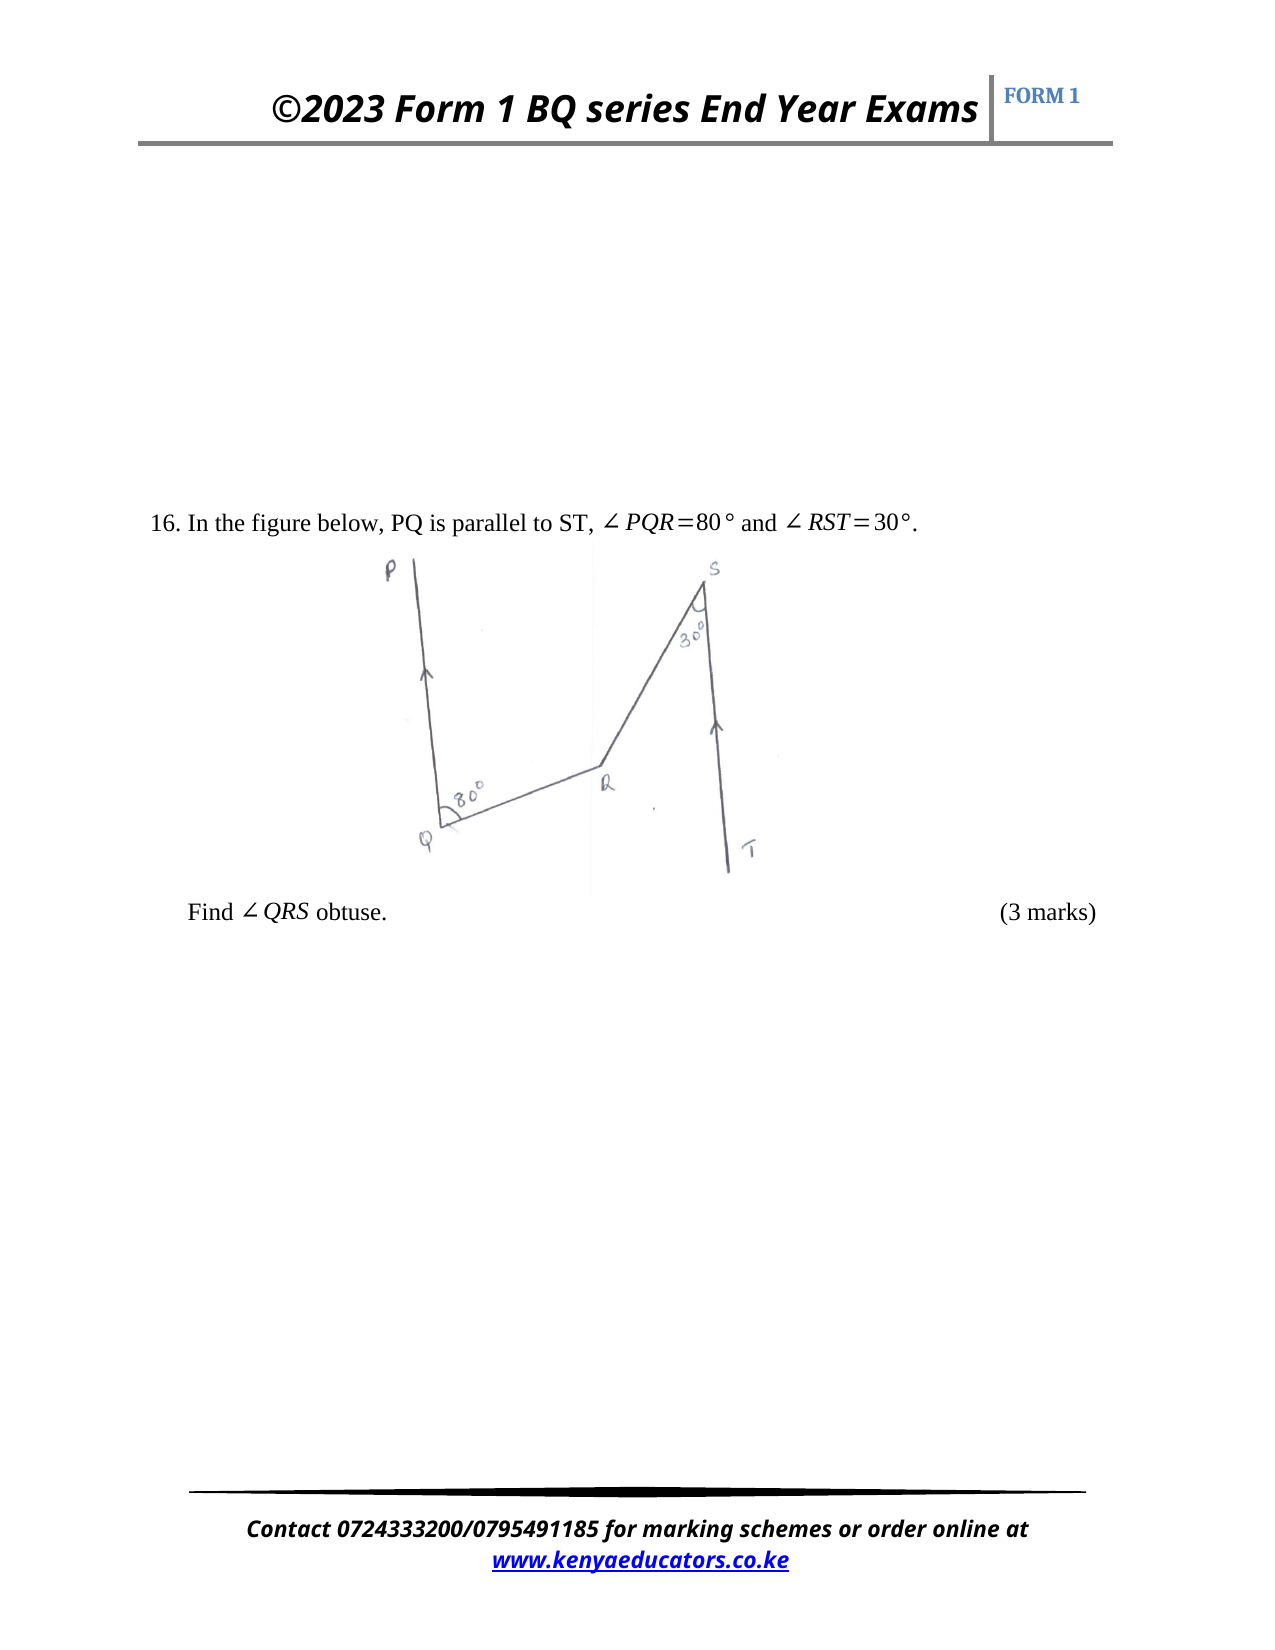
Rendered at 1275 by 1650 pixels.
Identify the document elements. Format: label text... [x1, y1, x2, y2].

picture [375, 538, 779, 896]
list In the figure below, PQ is parallel to ST, and . [150, 508, 1125, 536]
list Find obtuse. (3 marks) [187, 897, 1125, 926]
